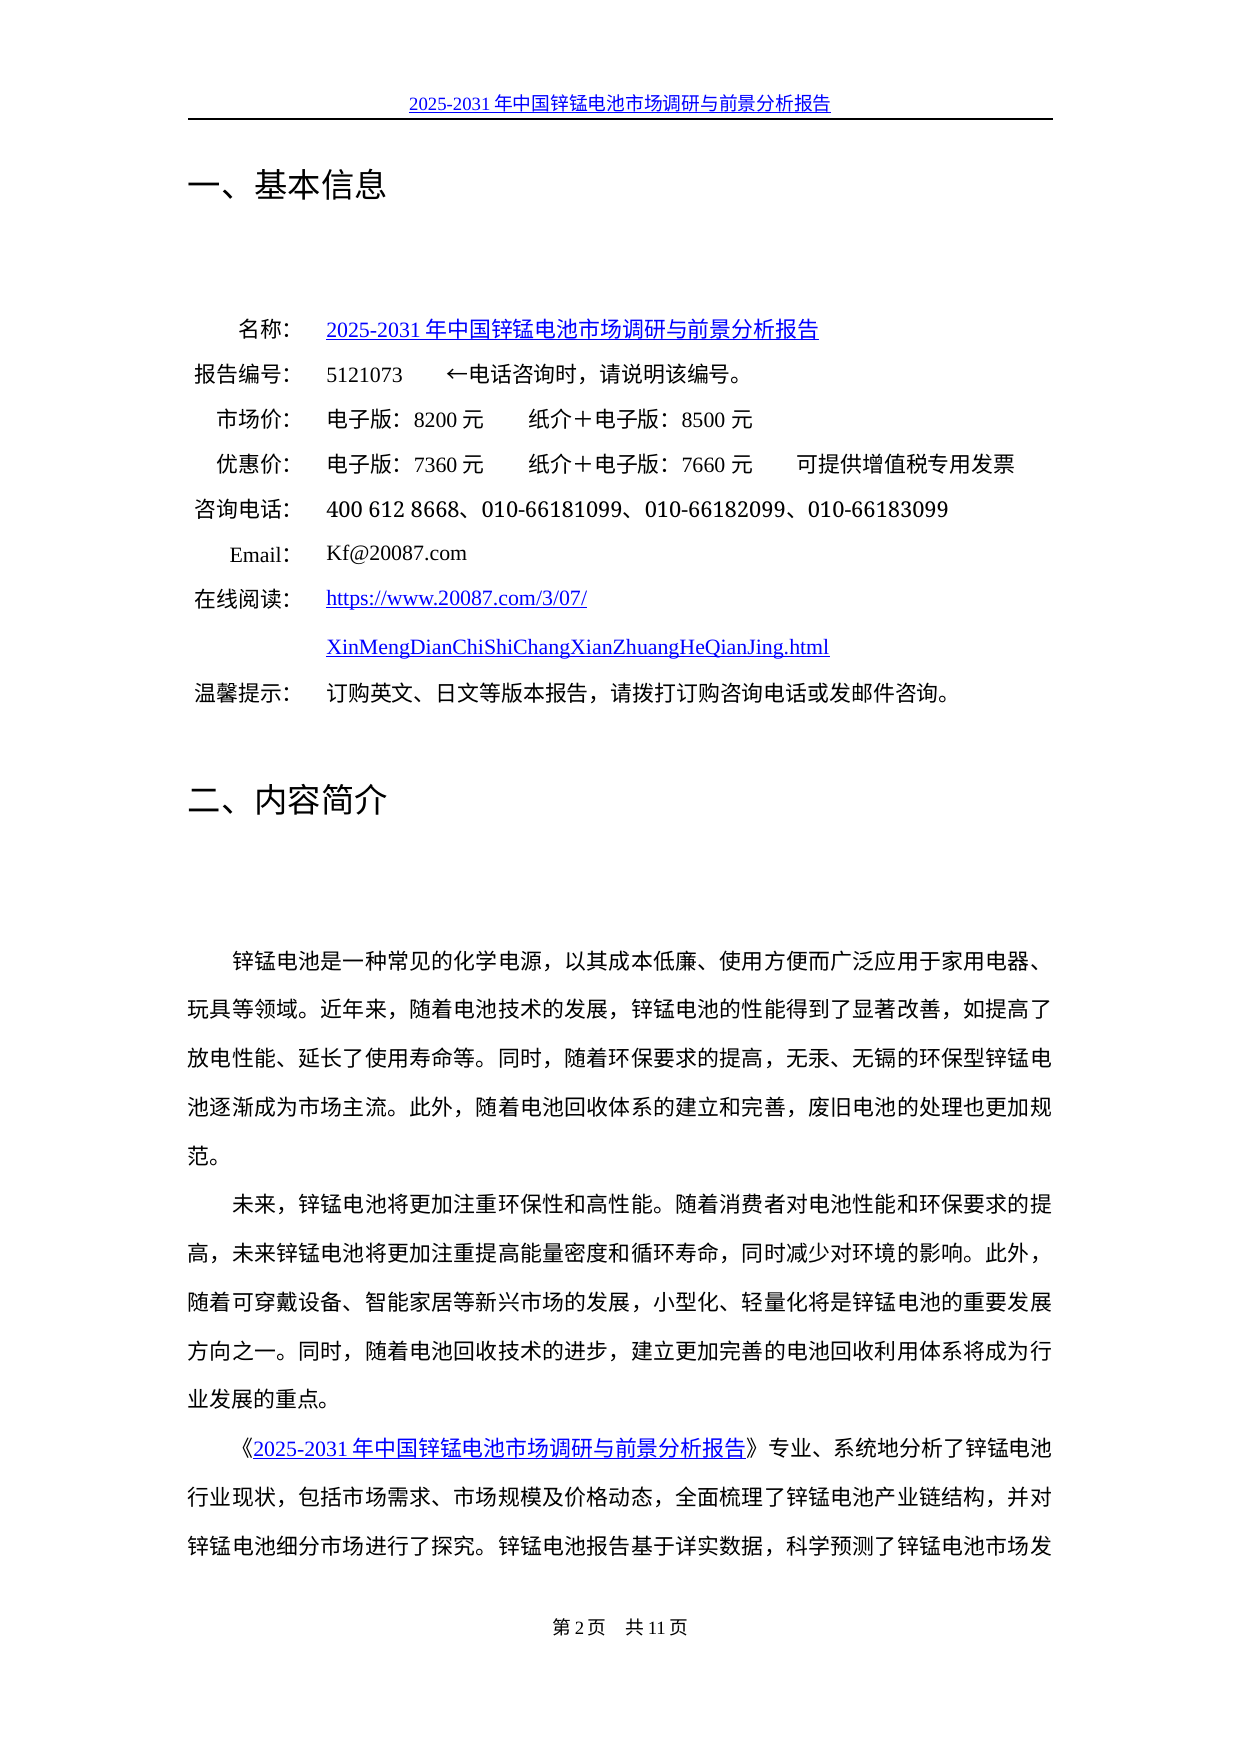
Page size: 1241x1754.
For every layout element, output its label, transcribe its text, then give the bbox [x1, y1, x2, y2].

table_cell 订购英文、日文等版本报告，请拨打订购咨询电话或发邮件咨询。 [315, 675, 1073, 720]
table_header 2025-2031年中国锌锰电池市场调研与前景分析报告 [315, 312, 1073, 357]
table_cell 报告编号： [167, 357, 315, 402]
title 二、内容简介 [187, 766, 1053, 831]
table_header 名称： [167, 312, 315, 357]
table_cell 400 612 8668、010-66181099、010-66182099、010-66183099 [315, 492, 1073, 537]
table_cell 温馨提示： [167, 675, 315, 720]
table_cell [315, 582, 1073, 675]
table_cell Email： [167, 537, 315, 582]
table_cell 5121073 ←电话咨询时，请说明该编号。 [315, 357, 1073, 402]
title 一、基本信息 [187, 150, 1053, 215]
table_cell Kf@20087.com [315, 537, 1073, 582]
table_cell 优惠价： [167, 447, 315, 492]
table_cell 在线阅读： [167, 582, 315, 675]
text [187, 943, 1053, 1561]
table_cell 市场价： [167, 402, 315, 447]
table_cell 咨询电话： [167, 492, 315, 537]
table_cell 电子版：8200 元 纸介＋电子版：8500 元 [315, 402, 1073, 447]
table_cell 电子版：7360 元 纸介＋电子版：7660 元 可提供增值税专用发票 [315, 447, 1073, 492]
